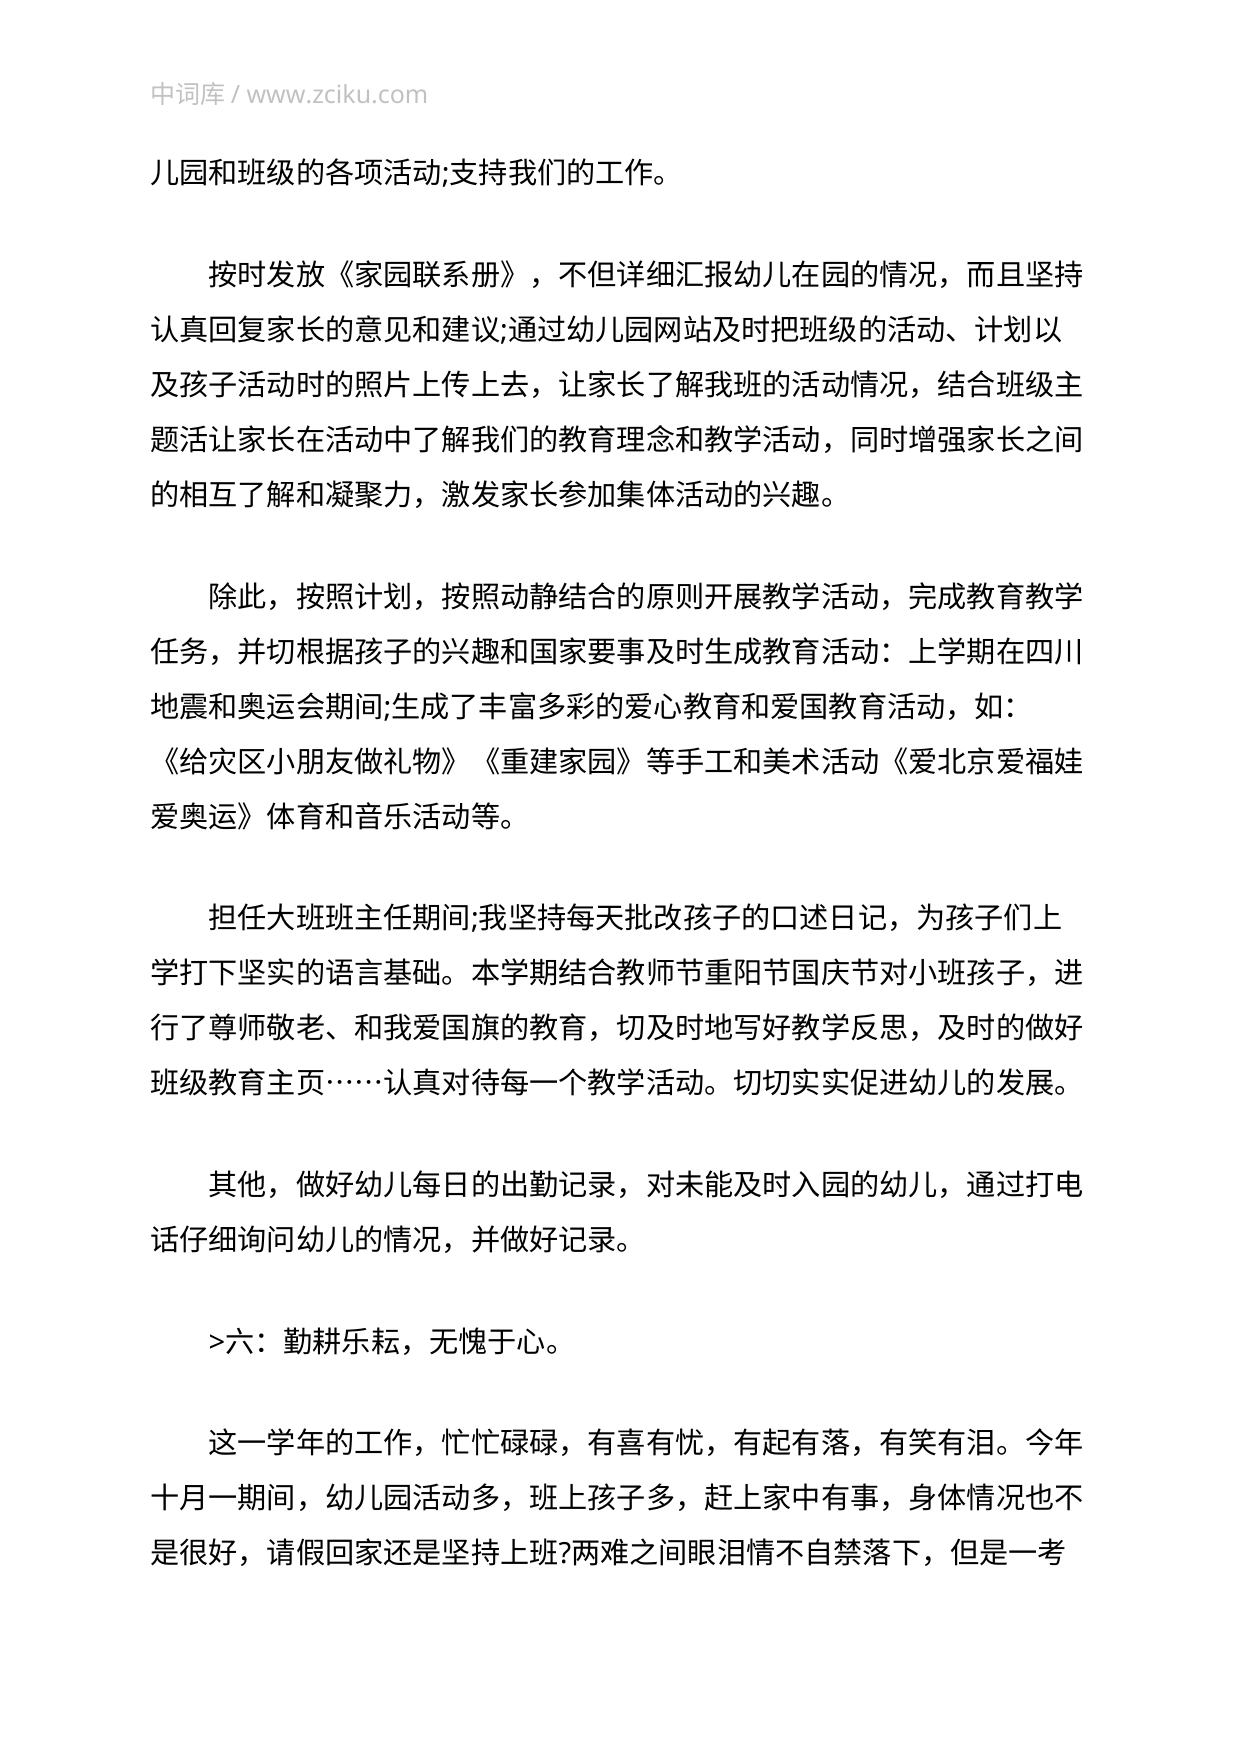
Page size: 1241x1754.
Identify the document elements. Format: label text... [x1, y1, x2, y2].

text 按时发放《家园联系册》，不但详细汇报幼儿在园的情况，而且坚持认真回复家长的意见和建议;通过幼儿园网站及时把班级的活动、计划以及孩子活动时的照片上传上去，让家长了解我班的活动情况，结合班级主题活让家长在活动中了解我们的教育理念和教学活动，同时增强家长之间的相互了解和凝聚力，激发家长参加集体活动的兴趣。 [150, 252, 1090, 514]
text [150, 1420, 1090, 1572]
text >六：勤耕乐耘，无愧于心。 [150, 1318, 1090, 1361]
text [150, 150, 1090, 192]
text 除此，按照计划，按照动静结合的原则开展教学活动，完成教育教学任务，并切根据孩子的兴趣和国家要事及时生成教育活动：上学期在四川地震和奥运会期间;生成了丰富多彩的爱心教育和爱国教育活动，如：《给灾区小朋友做礼物》《重建家园》等手工和美术活动《爱北京爱福娃爱奥运》体育和音乐活动等。 [150, 573, 1090, 835]
text 其他，做好幼儿每日的出勤记录，对未能及时入园的幼儿，通过打电话仔细询问幼儿的情况，并做好记录。 [150, 1161, 1090, 1259]
text 担任大班班主任期间;我坚持每天批改孩子的口述日记，为孩子们上学打下坚实的语言基础。本学期结合教师节重阳节国庆节对小班孩子，进行了尊师敬老、和我爱国旗的教育，切及时地写好教学反思，及时的做好班级教育主页……认真对待每一个教学活动。切切实实促进幼儿的发展。 [150, 895, 1090, 1102]
